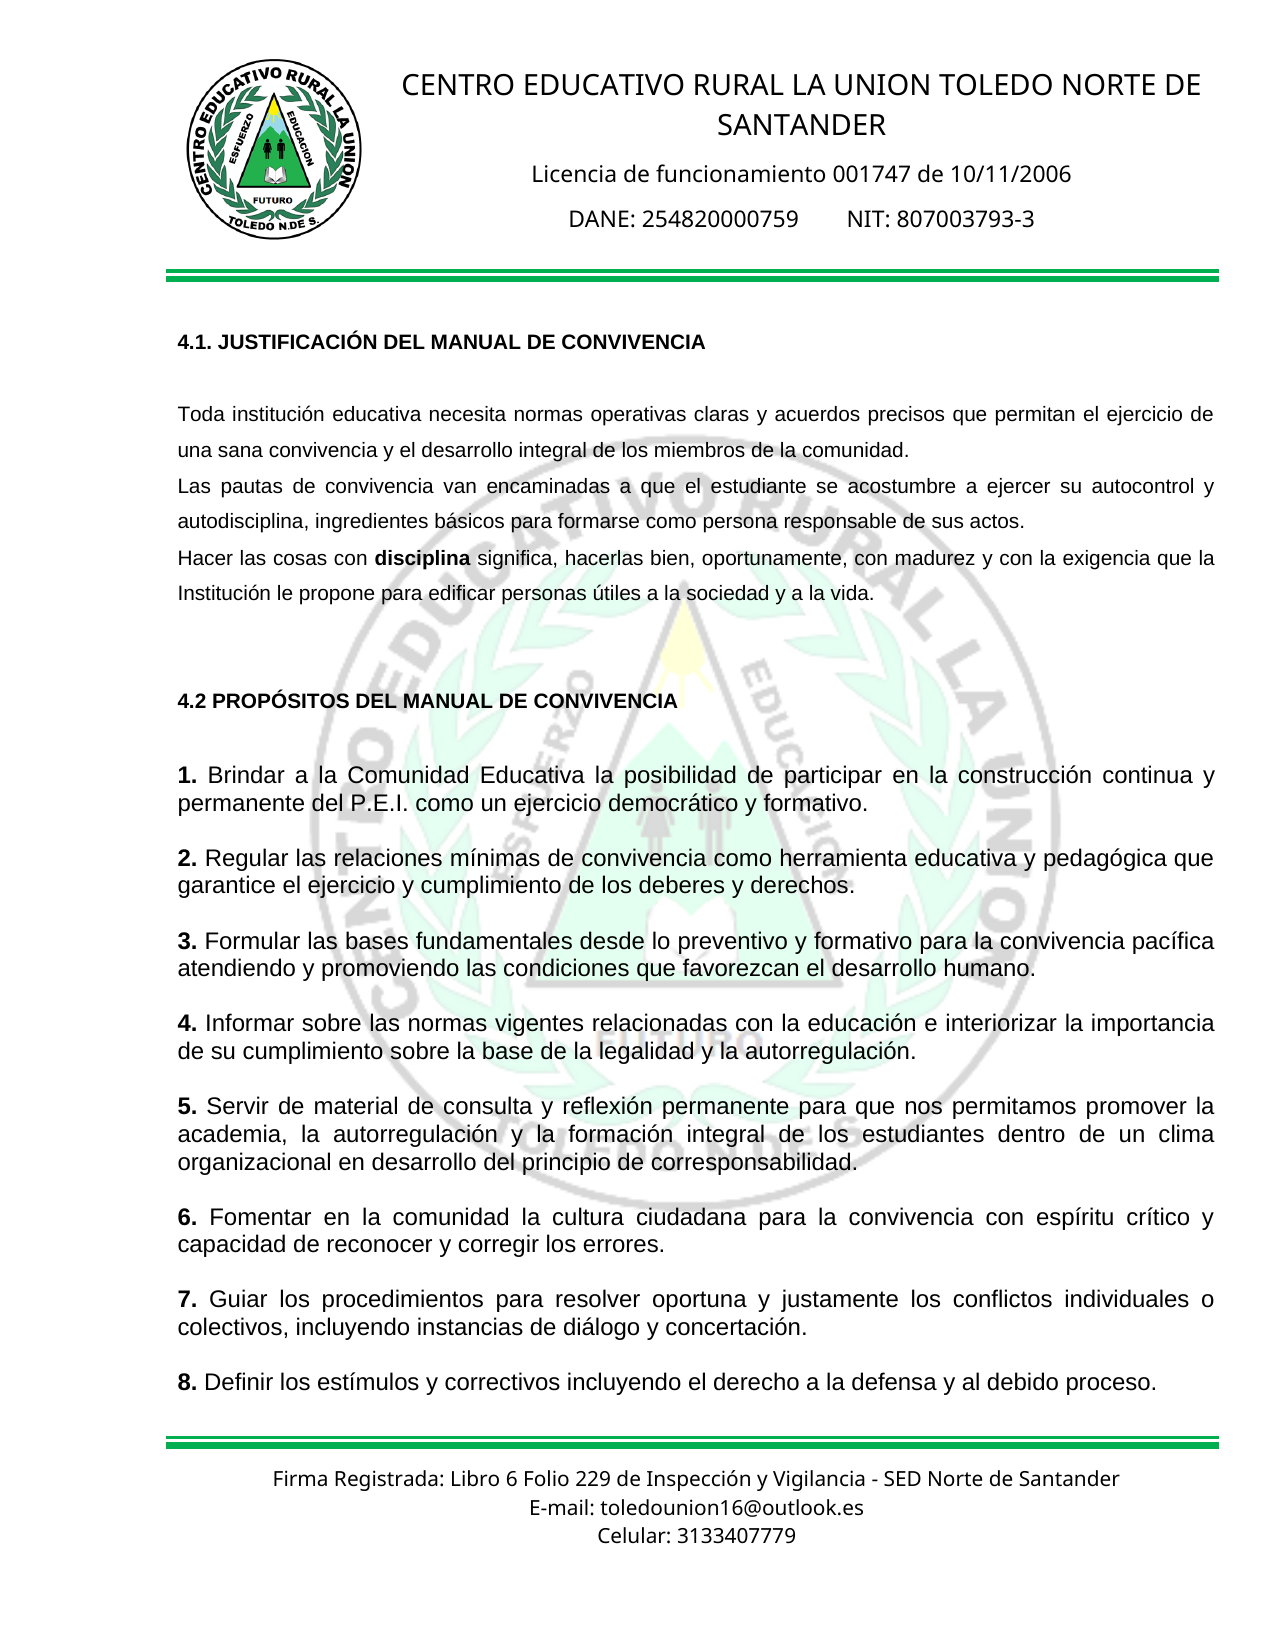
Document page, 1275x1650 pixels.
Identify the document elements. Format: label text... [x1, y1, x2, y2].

text 5. Servir de material de consulta y reflexión permanente para que nos permitamos promover la academia, la autorregulación y la formación integral de los estudiantes dentro de un clima organizacional en desarrollo del principio de corresponsabilidad. [177, 1092, 1216, 1175]
text 3. Formular las bases fundamentales desde lo preventivo y formativo para la convivencia pacífica atendiendo y promoviendo las condiciones que favorezcan el desarrollo humano. [177, 927, 1216, 982]
text 4. Informar sobre las normas vigentes relacionadas con la educación e interiorizar la importancia de su cumplimiento sobre la base de la legalidad y la autorregulación. [177, 1009, 1216, 1064]
text 7. Guiar los procedimientos para resolver oportuna y justamente los conflictos individuales o colectivos, incluyendo instancias de diálogo y concertación. [177, 1285, 1216, 1341]
text Las pautas de convivencia van encaminadas a que el estudiante se acostumbre a ejercer su autocontrol y autodisciplina, ingredientes básicos para formarse como persona responsable de sus actos. [177, 473, 1216, 533]
text 8. Definir los estímulos y correctivos incluyendo el derecho a la defensa y al debido proceso. [177, 1368, 1216, 1396]
text Toda institución educativa necesita normas operativas claras y acuerdos precisos que permitan el ejercicio de una sana convivencia y el desarrollo integral de los miembros de la comunidad. [177, 402, 1216, 461]
text 4.2 PROPÓSITOS DEL MANUAL DE CONVIVENCIA [177, 689, 1216, 713]
text 1. Brindar a la Comunidad Educativa la posibilidad de participar en la construcción continua y permanente del P.E.I. como un ejercicio democrático y formativo. [177, 761, 1216, 816]
text 6. Fomentar en la comunidad la cultura ciudadana para la convivencia con espíritu crítico y capacidad de reconocer y corregir los errores. [177, 1203, 1216, 1258]
text Hacer las cosas con disciplina significa, hacerlas bien, oportunamente, con madurez y con la exigencia que la Institución le propone para edificar personas útiles a la sociedad y a la vida. [177, 545, 1216, 605]
text 2. Regular las relaciones mínimas de convivencia como herramienta educativa y pedagógica que garantice el ejercicio y cumplimiento de los deberes y derechos. [177, 844, 1216, 899]
text 4.1. JUSTIFICACIÓN DEL MANUAL DE CONVIVENCIA [177, 330, 1216, 354]
picture [183, 53, 367, 246]
